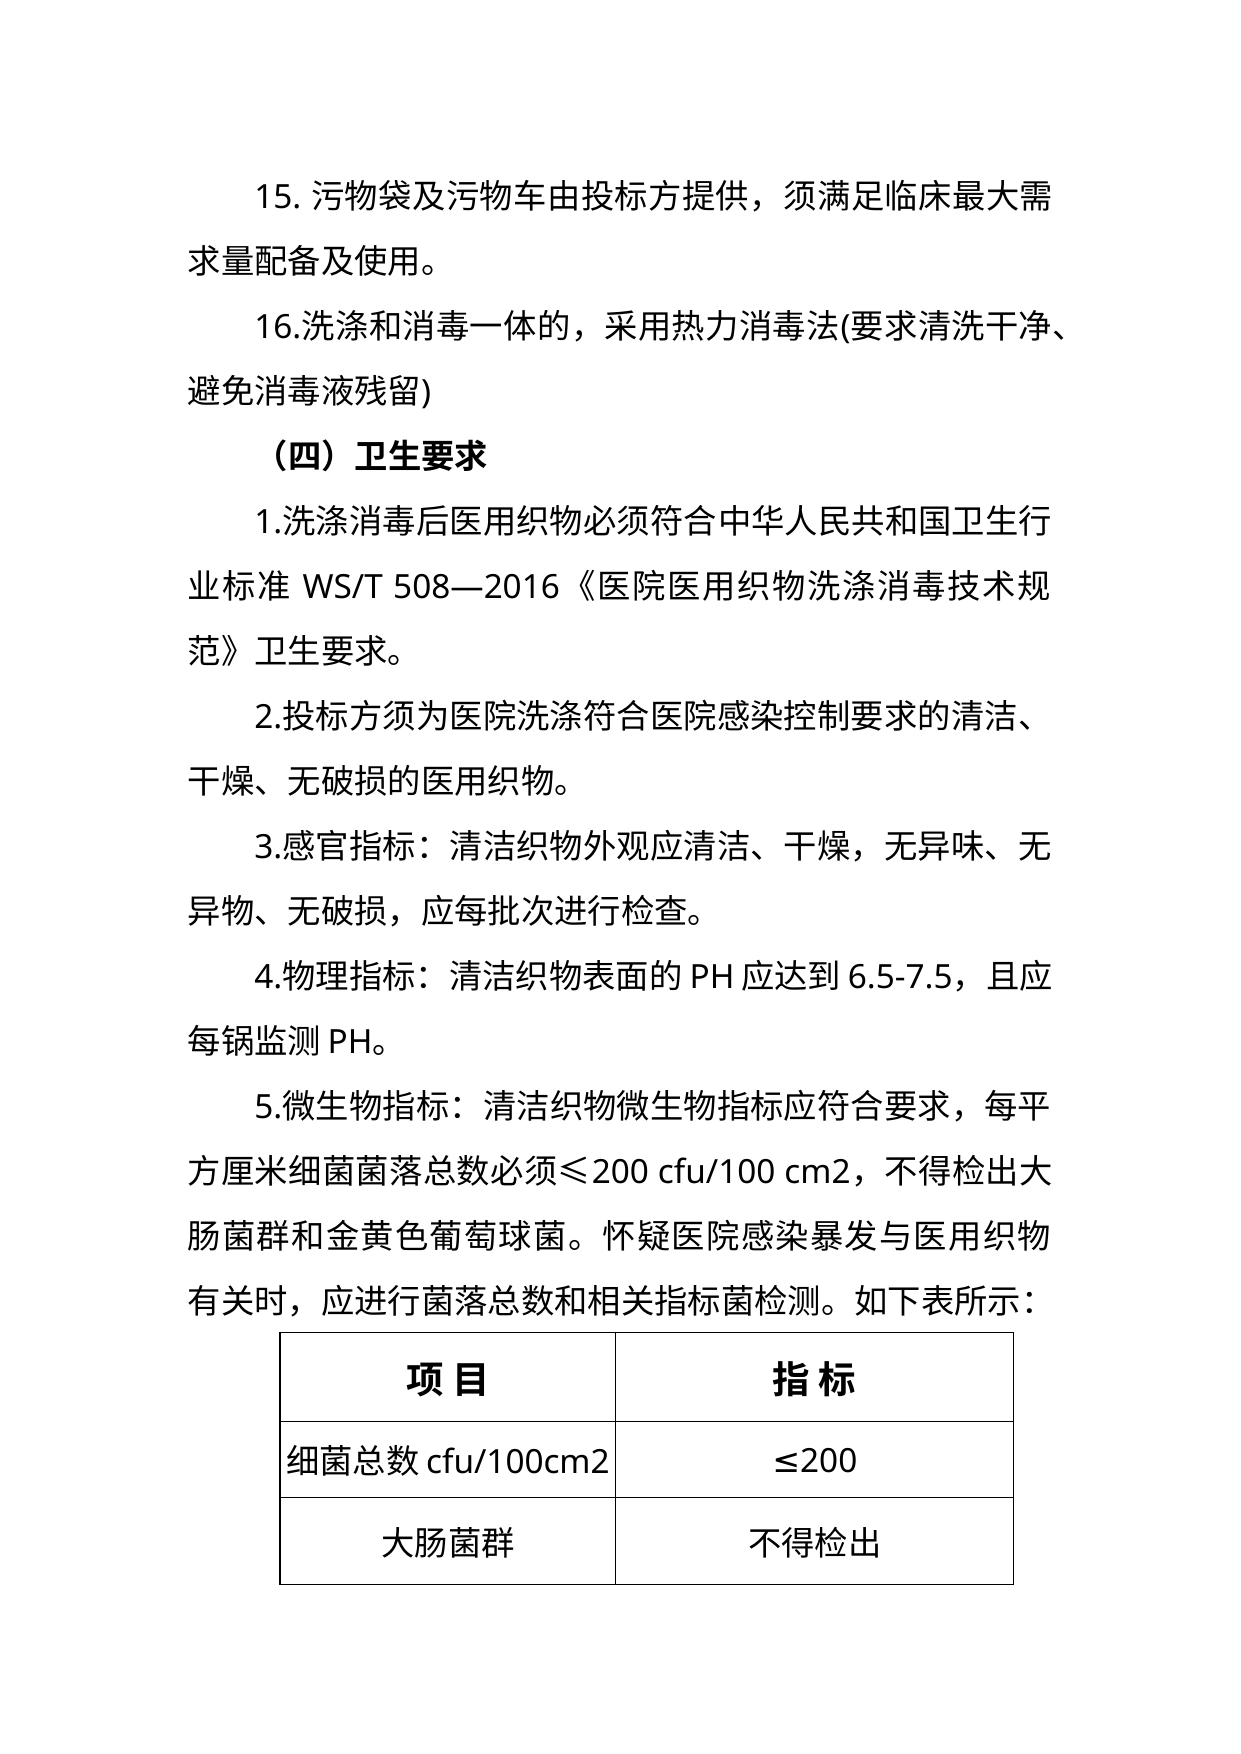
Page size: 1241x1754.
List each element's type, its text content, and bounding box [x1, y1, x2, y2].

table_cell ≤200 [616, 1422, 1013, 1497]
text 2.投标方须为医院洗涤符合医院感染控制要求的清洁、干燥、无破损的医用织物。 [187, 682, 1053, 812]
text （四）卫生要求 [187, 422, 1053, 487]
table_cell 大肠菌群 [281, 1498, 615, 1583]
text 3.感官指标：清洁织物外观应清洁、干燥，无异味、无异物、无破损，应每批次进行检查。 [187, 812, 1053, 942]
table_header 指 标 [616, 1333, 1013, 1421]
text 1.洗涤消毒后医用织物必须符合中华人民共和国卫生行业标准 WS/T 508—2016《医院医用织物洗涤消毒技术规范》卫生要求。 [187, 487, 1053, 682]
text 5.微生物指标：清洁织物微生物指标应符合要求，每平方厘米细菌菌落总数必须≤200 cfu/100 cm2，不得检出大肠菌群和金黄色葡萄球菌。怀疑医院感染暴发与医用织物有关时，应进行菌落总数和相关指标菌检测。如下表所示： [187, 1072, 1053, 1332]
text 16.洗涤和消毒一体的，采用热力消毒法(要求清洗干净、避免消毒液残留) [187, 292, 1053, 422]
table_cell 不得检出 [616, 1498, 1013, 1583]
text 15. 污物袋及污物车由投标方提供，须满足临床最大需求量配备及使用。 [187, 162, 1053, 292]
table_header 项 目 [281, 1333, 615, 1421]
table_cell 细菌总数cfu/100cm2 [281, 1422, 615, 1497]
text 4.物理指标：清洁织物表面的PH应达到6.5-7.5，且应每锅监测PH。 [187, 942, 1053, 1072]
